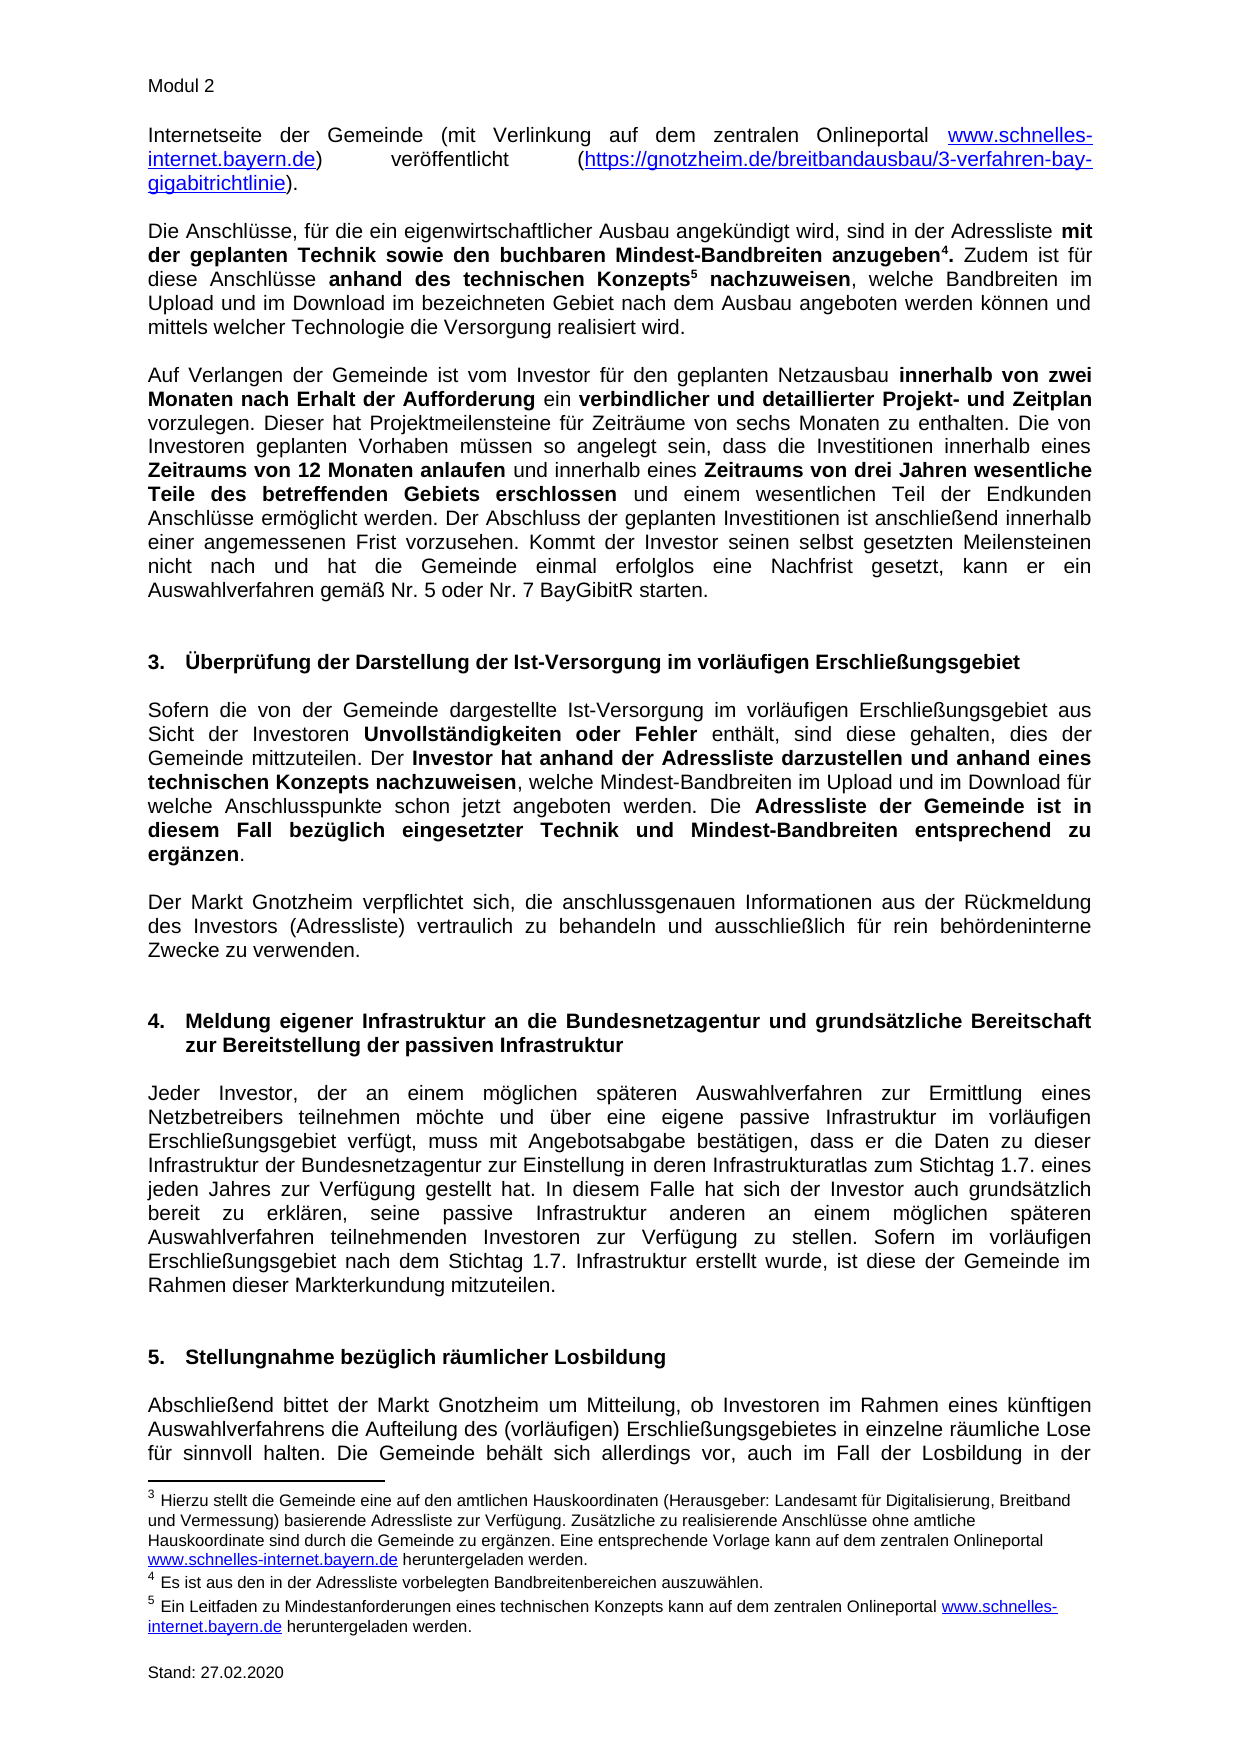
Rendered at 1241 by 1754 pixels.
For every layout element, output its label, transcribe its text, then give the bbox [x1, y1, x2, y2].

list Überprüfung der Darstellung der Ist-Versorgung im vorläufigen Erschließungsgebiet [148, 650, 1092, 674]
list Stellungnahme bezüglich räumlicher Losbildung [148, 1345, 1092, 1369]
text Die Anschlüsse, für die ein eigenwirtschaftlicher Ausbau angekündigt wird, sind in der Adressliste mit der geplanten Technik sowie den buchbaren Mindest-Bandbreiten anzugeben. Zudem ist für diese Anschlüsse anhand des technischen Konzepts nachzuweisen, welche Bandbreiten im Upload und im Download im bezeichneten Gebiet nach dem Ausbau angeboten werden können und mittels welcher Technologie die Versorgung realisiert wird. [148, 219, 1092, 338]
list Meldung eigener Infrastruktur an die Bundesnetzagentur und grundsätzliche Bereitschaft zur Bereitstellung der passiven Infrastruktur [148, 1009, 1092, 1057]
text Der Markt Gnotzheim verpflichtet sich, die anschlussgenauen Informationen aus der Rückmeldung des Investors (Adressliste) vertraulich zu behandeln und ausschließlich für rein behördeninterne Zwecke zu verwenden. [148, 889, 1092, 961]
text Jeder Investor, der an einem möglichen späteren Auswahlverfahren zur Ermittlung eines Netzbetreibers teilnehmen möchte und über eine eigene passive Infrastruktur im vorläufigen Erschließungsgebiet verfügt, muss mit Angebotsabgabe bestätigen, dass er die Daten zu dieser Infrastruktur der Bundesnetzagentur zur Einstellung in deren Infrastrukturatlas zum Stichtag 1.7. eines jeden Jahres zur Verfügung gestellt hat. In diesem Falle hat sich der Investor auch grundsätzlich bereit zu erklären, seine passive Infrastruktur anderen an einem möglichen späteren Auswahlverfahren teilnehmenden Investoren zur Verfügung zu stellen. Sofern im vorläufigen Erschließungsgebiet nach dem Stichtag 1.7. Infrastruktur erstellt wurde, ist diese der Gemeinde im Rahmen dieser Markterkundung mitzuteilen. [148, 1081, 1092, 1297]
text Sofern die von der Gemeinde dargestellte Ist-Versorgung im vorläufigen Erschließungsgebiet aus Sicht der Investoren Unvollständigkeiten oder Fehler enthält, sind diese gehalten, dies der Gemeinde mittzuteilen. Der Investor hat anhand der Adressliste darzustellen und anhand eines technischen Konzepts nachzuweisen, welche Mindest-Bandbreiten im Upload und im Download für welche Anschlusspunkte schon jetzt angeboten werden. Die Adressliste der Gemeinde ist in diesem Fall bezüglich eingesetzter Technik und Mindest-Bandbreiten entsprechend zu ergänzen. [148, 698, 1092, 866]
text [148, 123, 1092, 195]
text Auf Verlangen der Gemeinde ist vom Investor für den geplanten Netzausbau innerhalb von zwei Monaten nach Erhalt der Aufforderung ein verbindlicher und detaillierter Projekt- und Zeitplan vorzulegen. Dieser hat Projektmeilensteine für Zeiträume von sechs Monaten zu enthalten. Die von Investoren geplanten Vorhaben müssen so angelegt sein, dass die Investitionen innerhalb eines Zeitraums von 12 Monaten anlaufen und innerhalb eines Zeitraums von drei Jahren wesentliche Teile des betreffenden Gebiets erschlossen und einem wesentlichen Teil der Endkunden Anschlüsse ermöglicht werden. Der Abschluss der geplanten Investitionen ist anschließend innerhalb einer angemessenen Frist vorzusehen. Kommt der Investor seinen selbst gesetzten Meilensteinen nicht nach und hat die Gemeinde einmal erfolglos eine Nachfrist gesetzt, kann er ein Auswahlverfahren gemäß Nr. 5 oder Nr. 7 BayGibitR starten. [148, 362, 1092, 602]
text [148, 1393, 1092, 1464]
